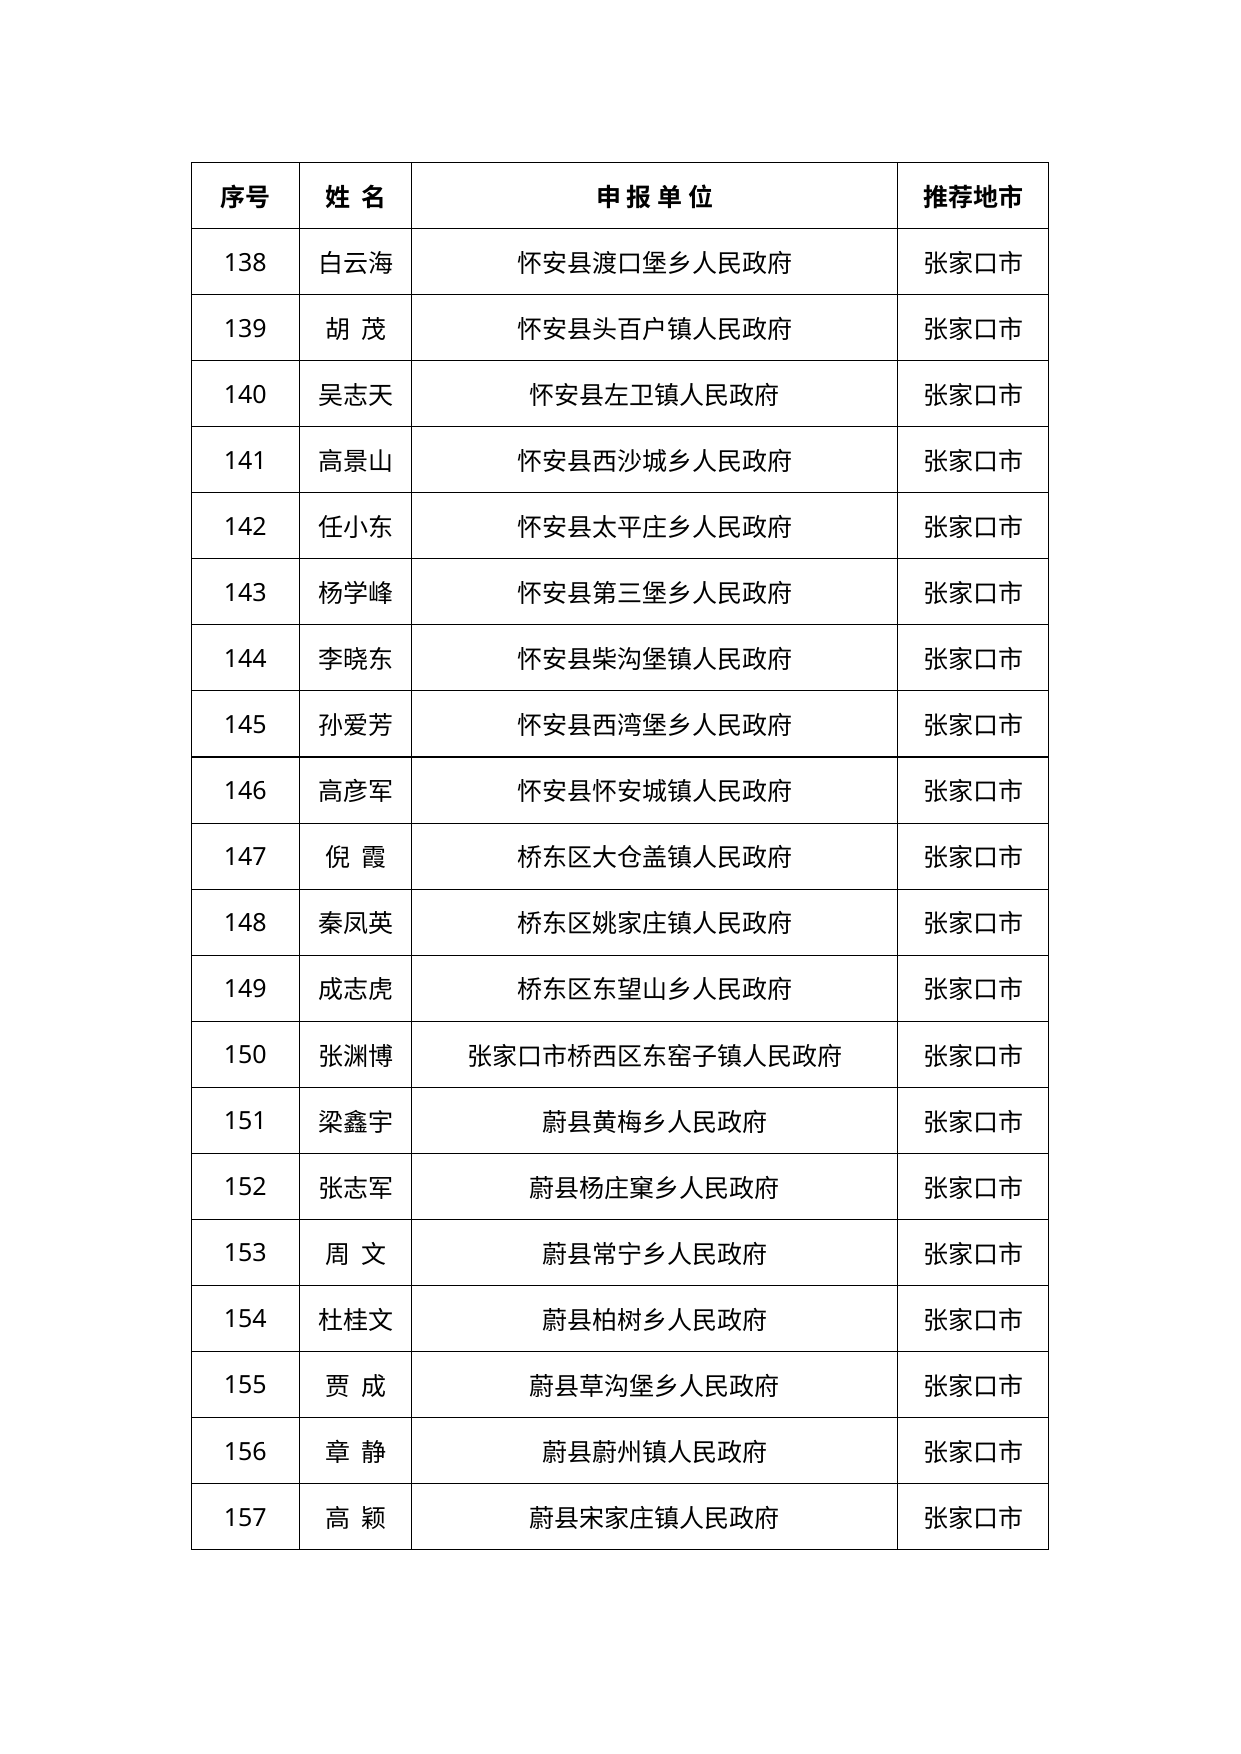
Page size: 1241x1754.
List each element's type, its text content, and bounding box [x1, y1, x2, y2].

table_cell 蔚县蔚州镇人民政府 [412, 1418, 897, 1483]
table_cell 154 [192, 1286, 299, 1351]
table_cell 怀安县头百户镇人民政府 [412, 295, 897, 360]
table_cell 147 [192, 824, 299, 888]
table_header 申 报 单 位 [412, 163, 897, 228]
table_cell 151 [192, 1088, 299, 1153]
table_cell 139 [192, 295, 299, 360]
table_cell 143 [192, 559, 299, 624]
table_cell 桥东区姚家庄镇人民政府 [412, 890, 897, 954]
table_cell 张家口市 [898, 559, 1048, 624]
table_cell 吴志天 [300, 361, 411, 426]
table_cell 张家口市 [898, 361, 1048, 426]
table_header 推荐地市 [898, 163, 1048, 228]
table_cell 144 [192, 625, 299, 690]
table_cell 杜桂文 [300, 1286, 411, 1351]
table_cell 蔚县杨庄窠乡人民政府 [412, 1154, 897, 1219]
table_cell 153 [192, 1220, 299, 1285]
table_cell 张家口市 [898, 824, 1048, 888]
table_cell 胡 茂 [300, 295, 411, 360]
table_cell 怀安县左卫镇人民政府 [412, 361, 897, 426]
table_header 姓 名 [300, 163, 411, 228]
table_cell 成志虎 [300, 956, 411, 1021]
table_cell 张家口市 [898, 890, 1048, 954]
table_cell 桥东区大仓盖镇人民政府 [412, 824, 897, 888]
table_cell 梁鑫宇 [300, 1088, 411, 1153]
table_header 序号 [192, 163, 299, 228]
table_cell 张家口市 [898, 956, 1048, 1021]
table_cell 张家口市 [898, 1022, 1048, 1087]
table_cell 怀安县第三堡乡人民政府 [412, 559, 897, 624]
table_cell 140 [192, 361, 299, 426]
table_cell 怀安县太平庄乡人民政府 [412, 493, 897, 558]
table_cell 秦凤英 [300, 890, 411, 954]
table_cell 156 [192, 1418, 299, 1483]
table_cell 张家口市 [898, 625, 1048, 690]
table_cell 章 静 [300, 1418, 411, 1483]
table_cell 孙爱芳 [300, 691, 411, 756]
table_cell 张家口市 [898, 295, 1048, 360]
table_cell 贾 成 [300, 1352, 411, 1417]
table_cell 高景山 [300, 427, 411, 492]
table_cell 周 文 [300, 1220, 411, 1285]
table_cell 桥东区东望山乡人民政府 [412, 956, 897, 1021]
table_cell 152 [192, 1154, 299, 1219]
table_cell 张家口市 [898, 427, 1048, 492]
table_cell 148 [192, 890, 299, 954]
table_cell 张家口市 [898, 758, 1048, 822]
table_cell 蔚县黄梅乡人民政府 [412, 1088, 897, 1153]
table_cell 张家口市 [898, 691, 1048, 756]
table_cell 张家口市 [898, 1220, 1048, 1285]
table_cell 怀安县西湾堡乡人民政府 [412, 691, 897, 756]
table_cell 杨学峰 [300, 559, 411, 624]
table_cell 蔚县常宁乡人民政府 [412, 1220, 897, 1285]
table_cell 张家口市 [898, 493, 1048, 558]
table_cell 张家口市桥西区东窑子镇人民政府 [412, 1022, 897, 1087]
table_cell 高彦军 [300, 758, 411, 822]
table_cell 150 [192, 1022, 299, 1087]
table_cell 张家口市 [898, 1418, 1048, 1483]
table_cell 怀安县柴沟堡镇人民政府 [412, 625, 897, 690]
table_cell 蔚县草沟堡乡人民政府 [412, 1352, 897, 1417]
table_cell 怀安县怀安城镇人民政府 [412, 758, 897, 822]
table_cell 蔚县宋家庄镇人民政府 [412, 1484, 897, 1549]
table_cell 138 [192, 229, 299, 294]
table_cell 蔚县柏树乡人民政府 [412, 1286, 897, 1351]
table_cell 张家口市 [898, 1484, 1048, 1549]
table_cell 149 [192, 956, 299, 1021]
table_cell 李晓东 [300, 625, 411, 690]
table_cell 张志军 [300, 1154, 411, 1219]
table_cell 155 [192, 1352, 299, 1417]
table_cell 张家口市 [898, 1286, 1048, 1351]
table_cell 146 [192, 758, 299, 822]
table_cell 张家口市 [898, 1352, 1048, 1417]
table_cell 142 [192, 493, 299, 558]
table_cell 157 [192, 1484, 299, 1549]
table_cell 倪 霞 [300, 824, 411, 888]
table_cell 白云海 [300, 229, 411, 294]
table_cell 任小东 [300, 493, 411, 558]
table_cell 高 颖 [300, 1484, 411, 1549]
table_cell 145 [192, 691, 299, 756]
table_cell 张渊博 [300, 1022, 411, 1087]
table_cell 怀安县西沙城乡人民政府 [412, 427, 897, 492]
table_cell 张家口市 [898, 1088, 1048, 1153]
table_cell 怀安县渡口堡乡人民政府 [412, 229, 897, 294]
table_cell 张家口市 [898, 229, 1048, 294]
table_cell 141 [192, 427, 299, 492]
table_cell 张家口市 [898, 1154, 1048, 1219]
